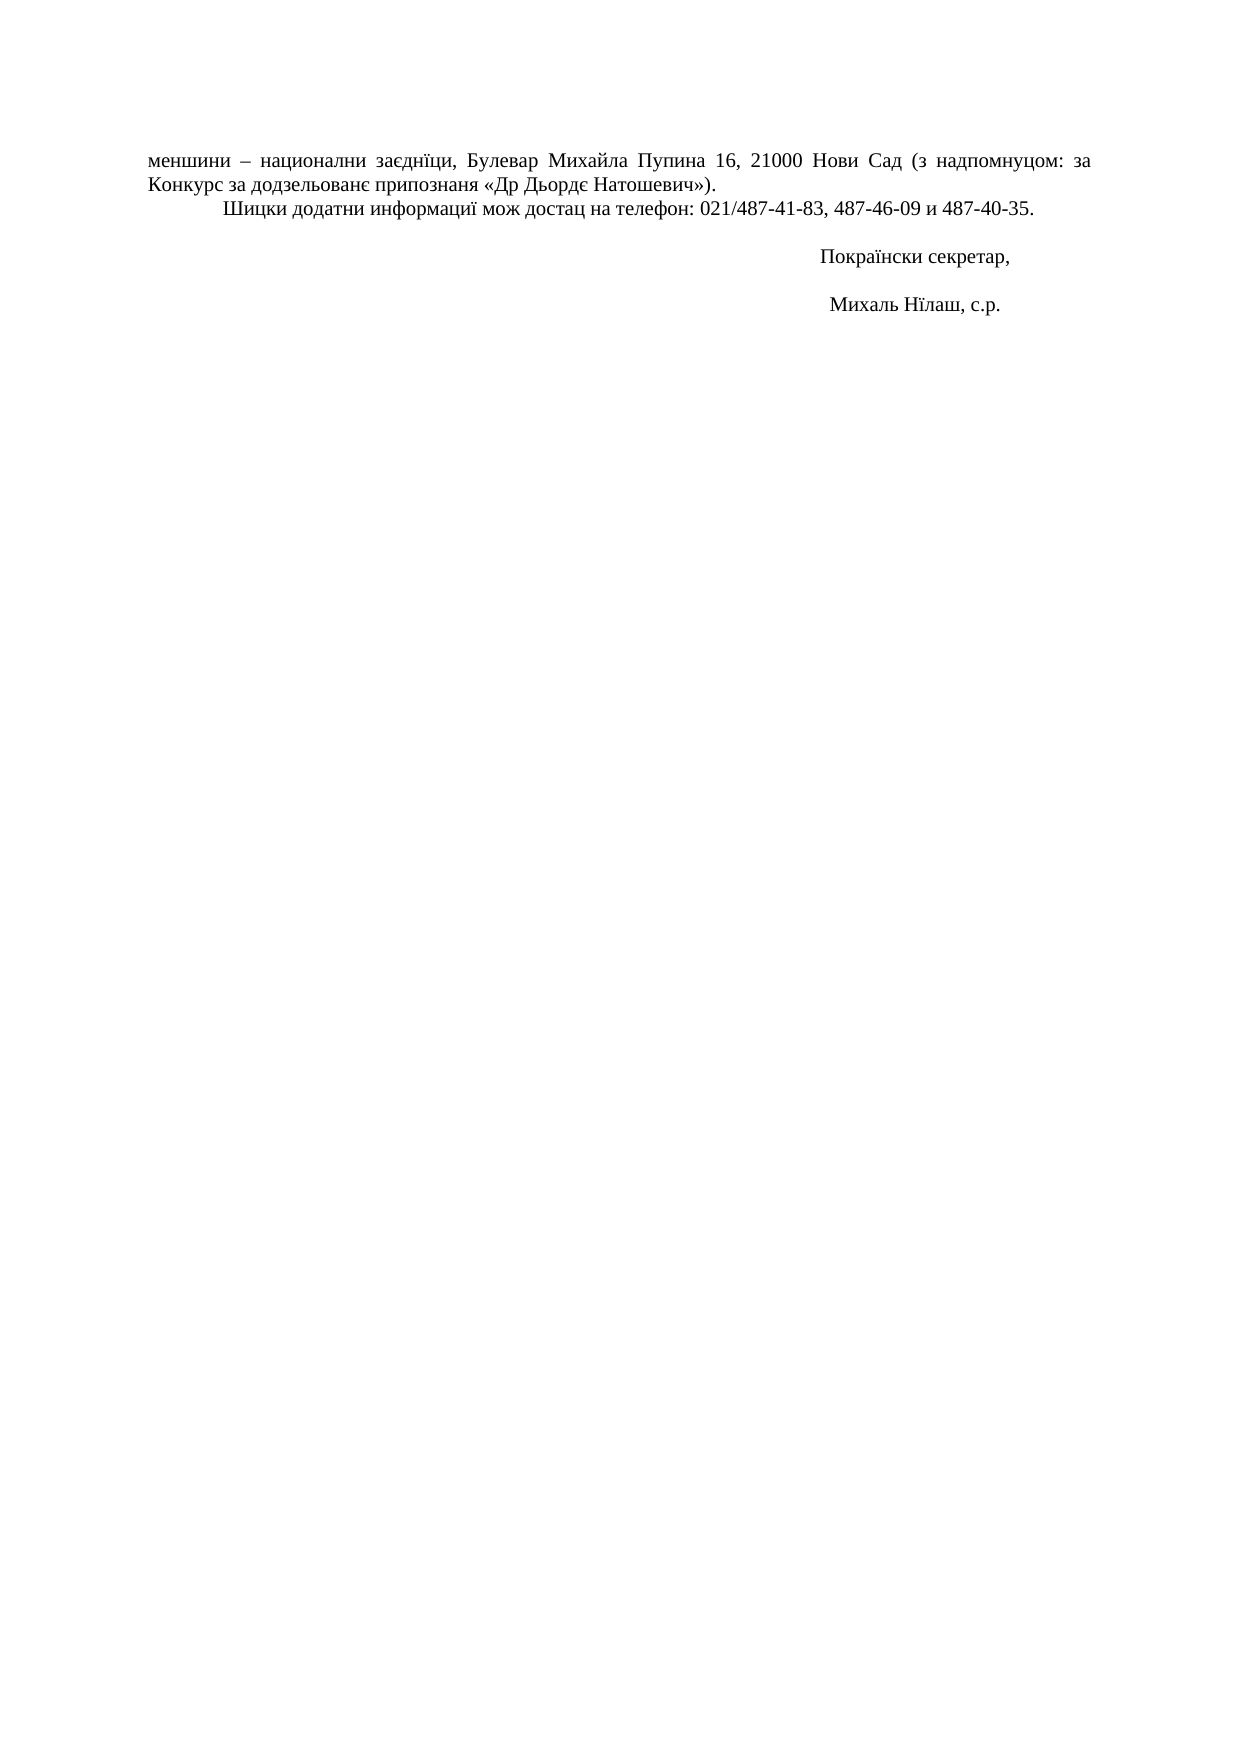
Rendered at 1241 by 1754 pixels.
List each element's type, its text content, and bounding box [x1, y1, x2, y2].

text Михаль Нїлаш, с.р. [738, 292, 1093, 316]
text Шицки додатни информациї мож достац на телефон: 021/487-41-83, 487-46-09 и 487-40-35. [148, 196, 1093, 220]
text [148, 148, 1093, 196]
text Покраїнски секретар, [738, 244, 1093, 268]
